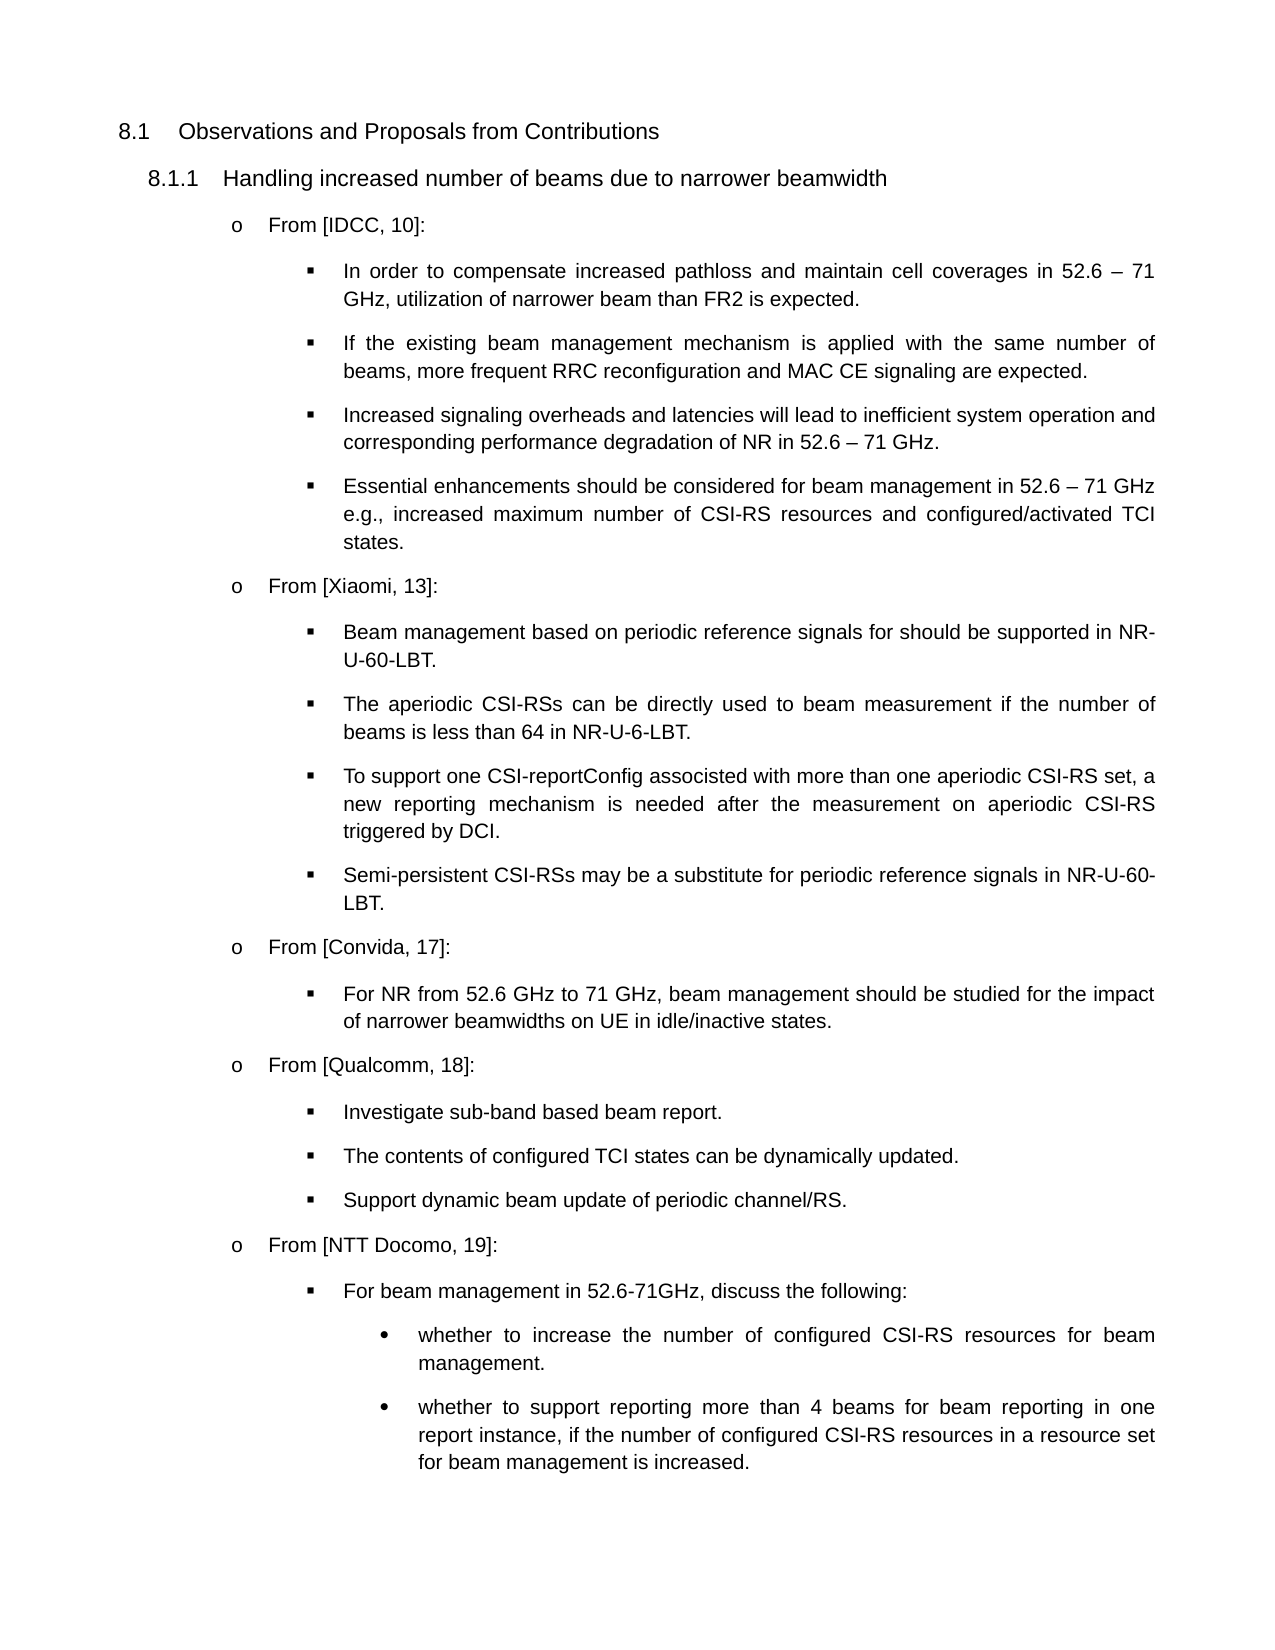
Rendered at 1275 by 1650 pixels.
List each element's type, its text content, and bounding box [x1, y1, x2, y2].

list Support dynamic beam update of periodic channel/RS. [306, 1188, 1157, 1212]
list The aperiodic CSI-RSs can be directly used to beam measurement if the number of beams is less than 64 in NR-U-6-LBT. [306, 692, 1157, 743]
subtitle From [Convida, 17]: [231, 935, 1157, 961]
list For NR from 52.6 GHz to 71 GHz, beam management should be studied for the impact of narrower beamwidths on UE in idle/inactive states. [306, 981, 1157, 1033]
list Beam management based on periodic reference signals for should be supported in NR-U-60-LBT. [306, 620, 1157, 672]
list For beam management in 52.6-71GHz, discuss the following: [306, 1279, 1157, 1303]
list To support one CSI-reportConfig associsted with more than one aperiodic CSI-RS set, a new reporting mechanism is needed after the measurement on aperiodic CSI-RS triggered by DCI. [306, 764, 1157, 843]
list Investigate sub-band based beam report. [306, 1100, 1157, 1124]
list whether to increase the number of configured CSI-RS resources for beam management. [381, 1323, 1157, 1375]
list Increased signaling overheads and latencies will lead to inefficient system operation and corresponding performance degradation of NR in 52.6 – 71 GHz. [306, 403, 1157, 454]
list whether to support reporting more than 4 beams for beam reporting in one report instance, if the number of configured CSI-RS resources in a resource set for beam management is increased. [381, 1395, 1157, 1474]
subtitle From [Qualcomm, 18]: [231, 1053, 1157, 1079]
subtitle From [NTT Docomo, 19]: [231, 1232, 1157, 1258]
list In order to compensate increased pathloss and maintain cell coverages in 52.6 – 71 GHz, utilization of narrower beam than FR2 is expected. [306, 259, 1157, 311]
subtitle Handling increased number of beams due to narrower beamwidth [148, 165, 1157, 192]
subtitle From [Xiaomi, 13]: [231, 574, 1157, 599]
list The contents of configured TCI states can be dynamically updated. [306, 1144, 1157, 1168]
subtitle From [IDCC, 10]: [231, 212, 1157, 238]
list Semi-persistent CSI-RSs may be a substitute for periodic reference signals in NR-U-60-LBT. [306, 863, 1157, 914]
subtitle Observations and Proposals from Contributions [118, 118, 1157, 144]
list Essential enhancements should be considered for beam management in 52.6 – 71 GHz e.g., increased maximum number of CSI-RS resources and configured/activated TCI states. [306, 474, 1157, 553]
list If the existing beam management mechanism is applied with the same number of beams, more frequent RRC reconfiguration and MAC CE signaling are expected. [306, 331, 1157, 382]
